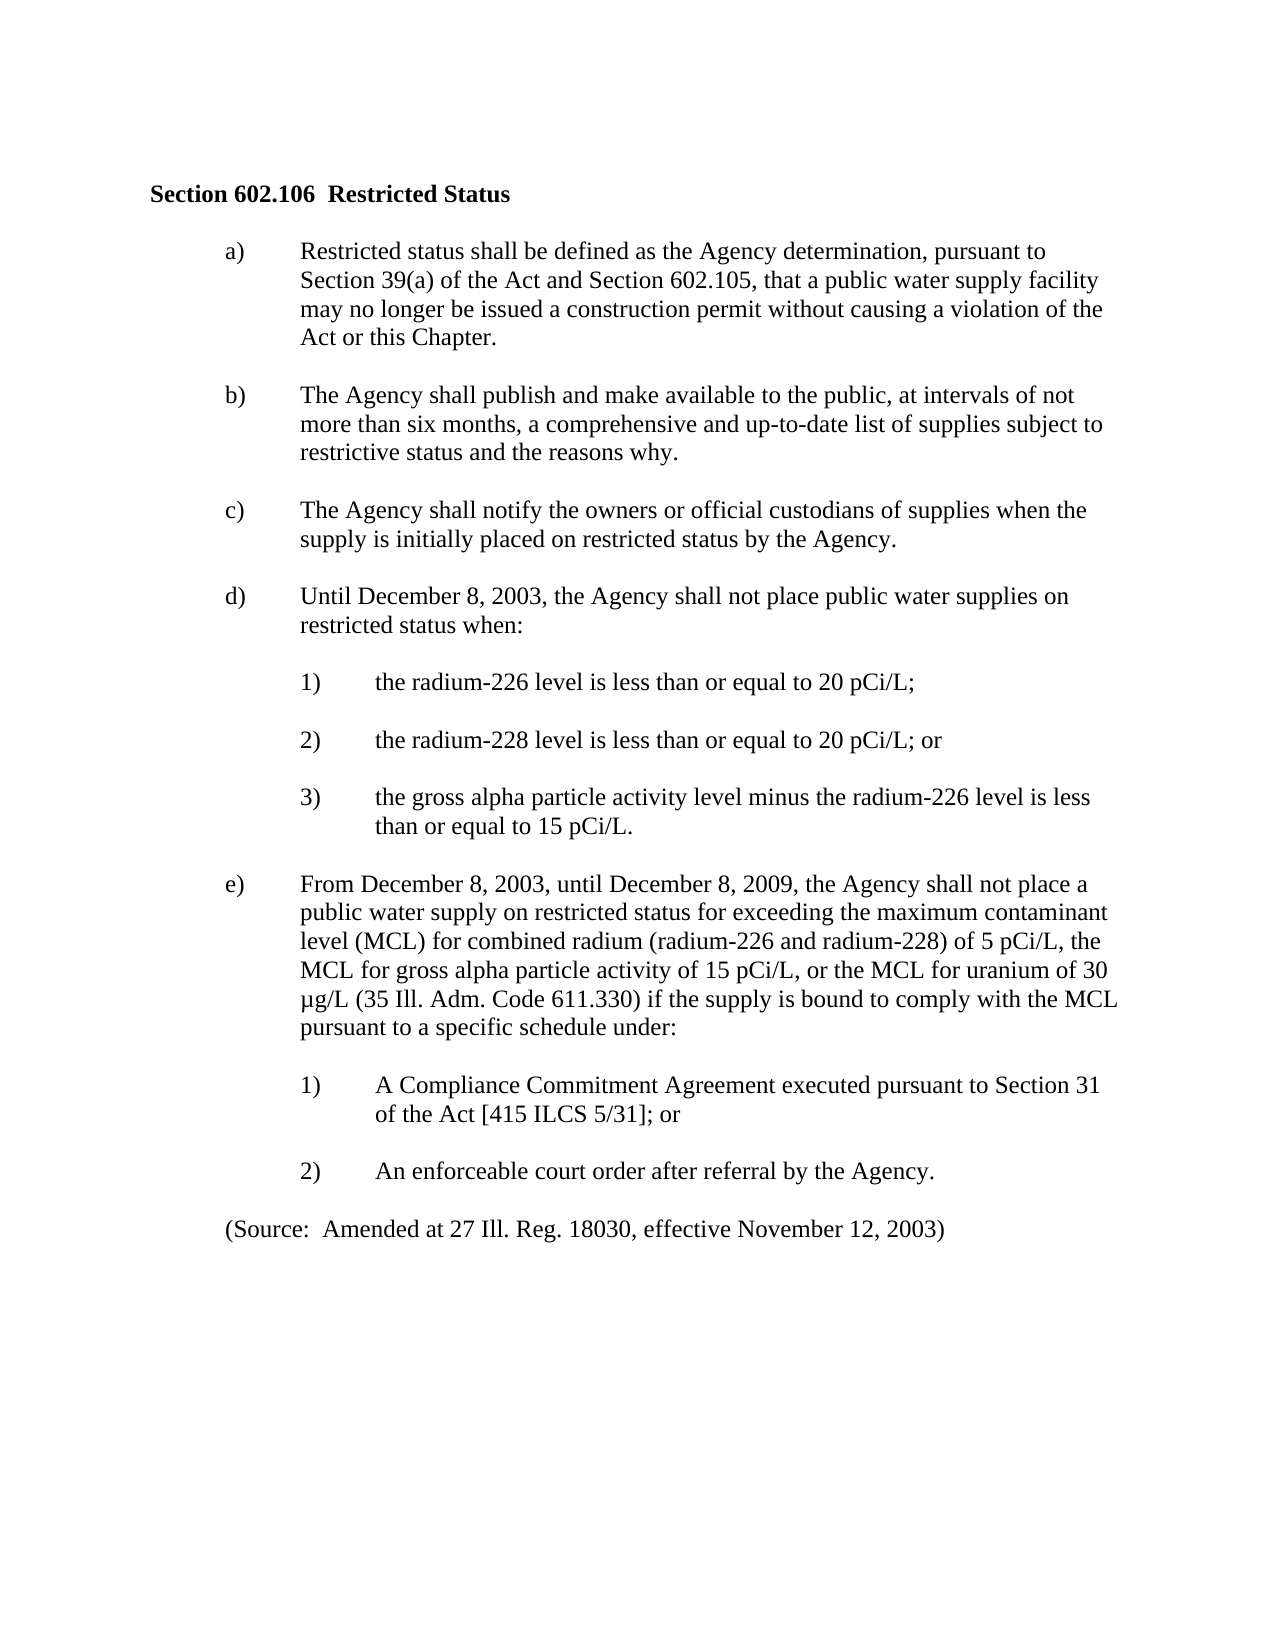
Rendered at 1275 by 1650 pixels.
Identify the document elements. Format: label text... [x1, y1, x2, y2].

text 3) the gross alpha particle activity level minus the radium-226 level is less than or equal to 15 pCi/L. [300, 782, 1125, 840]
text 1) the radium-226 level is less than or equal to 20 pCi/L; [300, 667, 1125, 696]
text e) From December 8, 2003, until December 8, 2009, the Agency shall not place a public water supply on restricted status for exceeding the maximum contaminant level (MCL) for combined radium (radium-226 and radium-228) of 5 pCi/L, the MCL for gross alpha particle activity of 15 pCi/L, or the MCL for uranium of 30 µg/L (35 Ill. Adm. Code 611.330) if the supply is bound to comply with the MCL pursuant to a specific schedule under: [225, 869, 1125, 1041]
text d) Until December 8, 2003, the Agency shall not place public water supplies on restricted status when: [225, 581, 1125, 639]
text 2) An enforceable court order after referral by the Agency. [225, 1156, 1125, 1185]
text a) Restricted status shall be defined as the Agency determination, pursuant to Section 39(a) of the Act and Section 602.105, that a public water supply facility may no longer be issued a construction permit without causing a violation of the Act or this Chapter. [225, 236, 1125, 351]
text b) The Agency shall publish and make available to the public, at intervals of not more than six months, a comprehensive and up-to-date list of supplies subject to restrictive status and the reasons why. [225, 380, 1125, 466]
text 1) A Compliance Commitment Agreement executed pursuant to Section 31 of the Act [415 ILCS 5/31]; or [300, 1070, 1125, 1127]
text c) The Agency shall notify the owners or official custodians of supplies when the supply is initially placed on restricted status by the Agency. [225, 495, 1125, 552]
text 2) the radium-228 level is less than or equal to 20 pCi/L; or [300, 725, 1125, 754]
text (Source: Amended at 27 Ill. Reg. 18030, effective November 12, 2003) [150, 1214, 1125, 1242]
text Section 602.106 Restricted Status [150, 179, 1125, 207]
